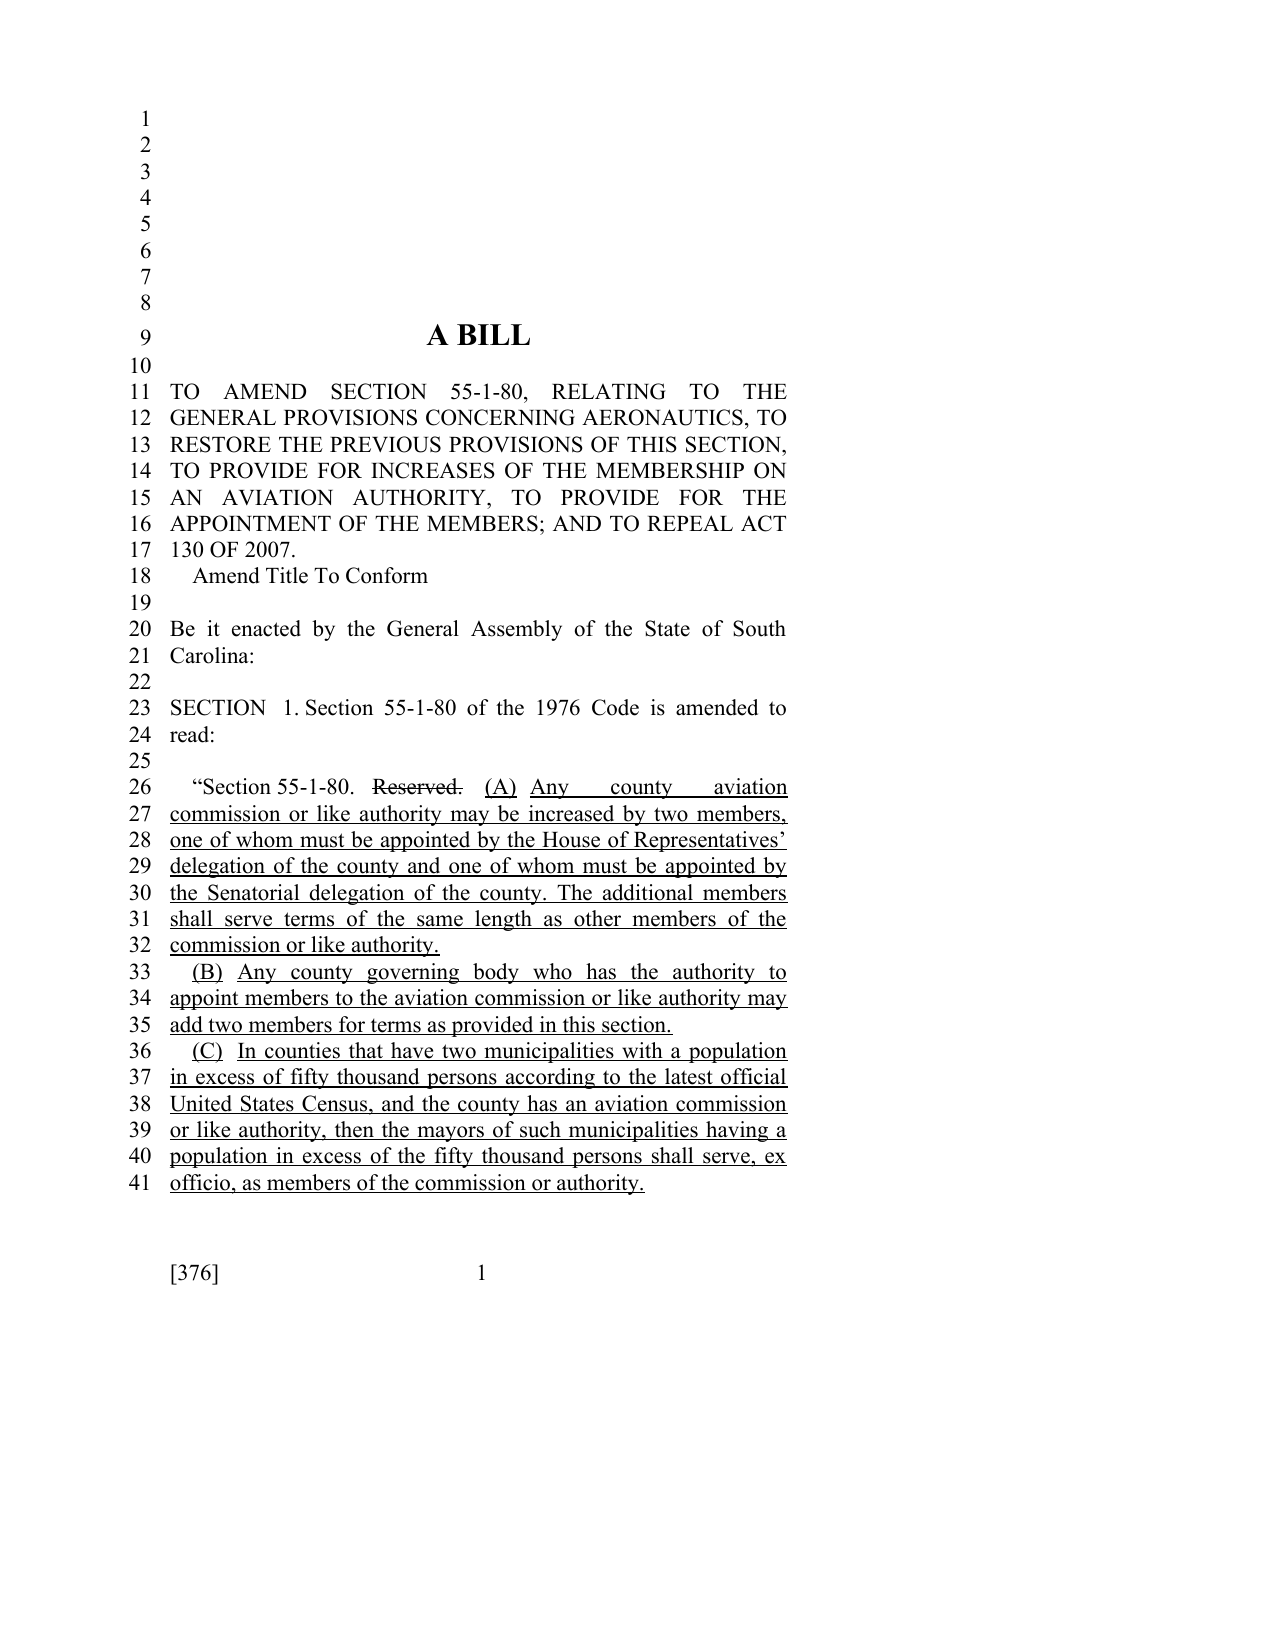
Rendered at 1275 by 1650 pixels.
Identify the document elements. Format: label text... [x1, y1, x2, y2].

text (B) Any county governing body who has the authority to appoint members to the aviation commission or like authority may add two members for terms as provided in this section. [169, 1008, 787, 1037]
text “Section 55-1-80. Reserved. (A) Any county aviation commission or like authority may be increased by two members, one of whom must be appointed by the House of Representatives’ delegation of the county and one of whom must be appointed by the Senatorial delegation of the county. The additional members shall serve terms of the same length as other members of the commission or like authority. [169, 773, 787, 823]
text (C) In counties that have two municipalities with a population in excess of fifty thousand persons according to the latest official United States Census, and the county has an aviation commission or like authority, then the mayors of such municipalities having a population in excess of the fifty thousand persons shall serve, ex officio, as members of the commission or authority. [169, 1037, 787, 1086]
text A BILL [169, 316, 787, 352]
text Be it enacted by the General Assembly of the State of South Carolina: [169, 615, 787, 668]
text (B) Any county governing body who has the authority to appoint members to the aviation commission or like authority may add two members for terms as provided in this section. [169, 958, 787, 1007]
text TO AMEND SECTION 55-1-80, RELATING TO THE GENERAL PROVISIONS CONCERNING AERONAUTICS, TO RESTORE THE PREVIOUS PROVISIONS OF THIS SECTION, TO PROVIDE FOR INCREASES OF THE MEMBERSHIP ON AN AVIATION AUTHORITY, TO PROVIDE FOR THE APPOINTMENT OF THE MEMBERS; AND TO REPEAL ACT 130 OF 2007. [169, 378, 787, 563]
text SECTION 1. Section 55-1-80 of the 1976 Code is amended to read: [169, 694, 787, 747]
text Amend Title To Conform [169, 563, 787, 589]
